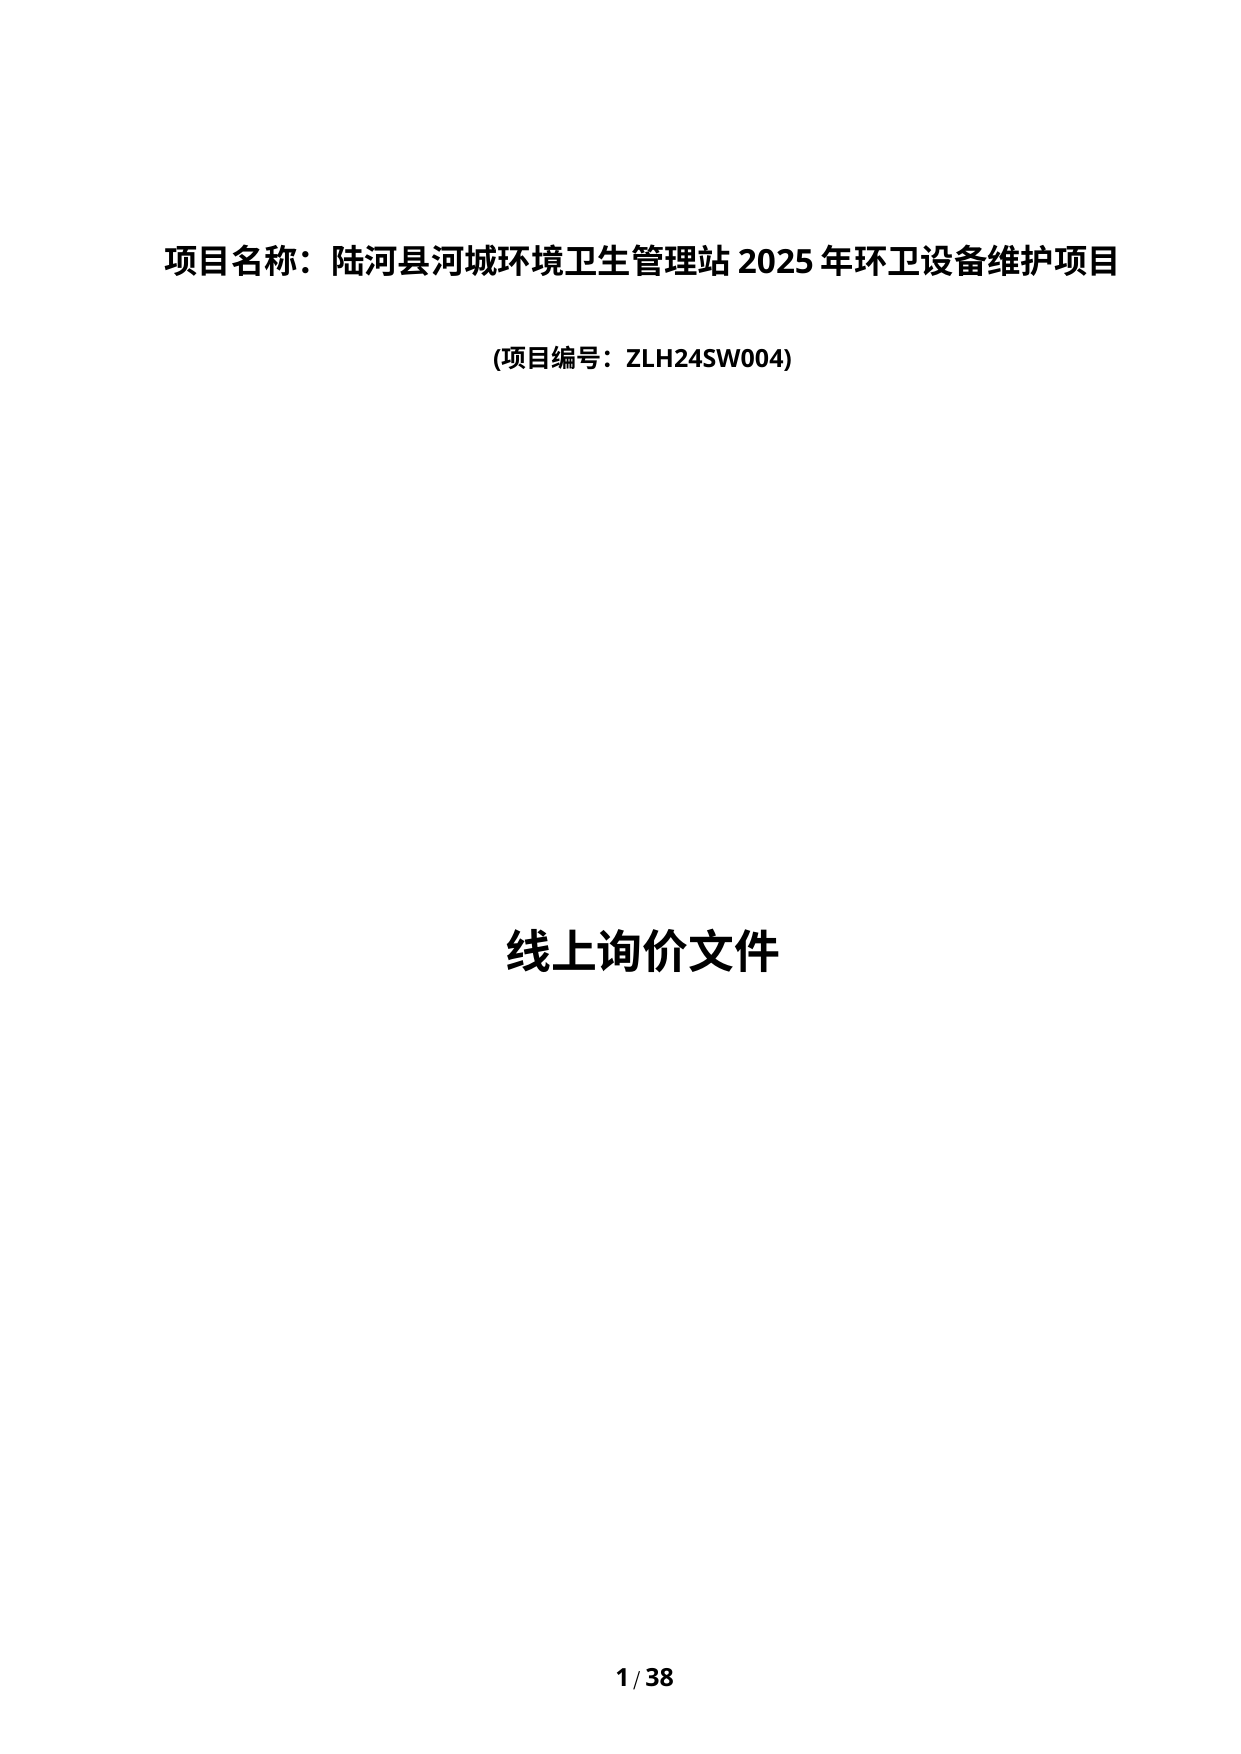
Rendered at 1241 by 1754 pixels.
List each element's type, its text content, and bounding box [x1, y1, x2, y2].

text (项目编号：ZLH24SW004) [148, 324, 1137, 389]
text 线上询价文件 [148, 899, 1137, 997]
text 项目名称：陆河县河城环境卫生管理站2025年环卫设备维护项目 [148, 227, 1137, 292]
